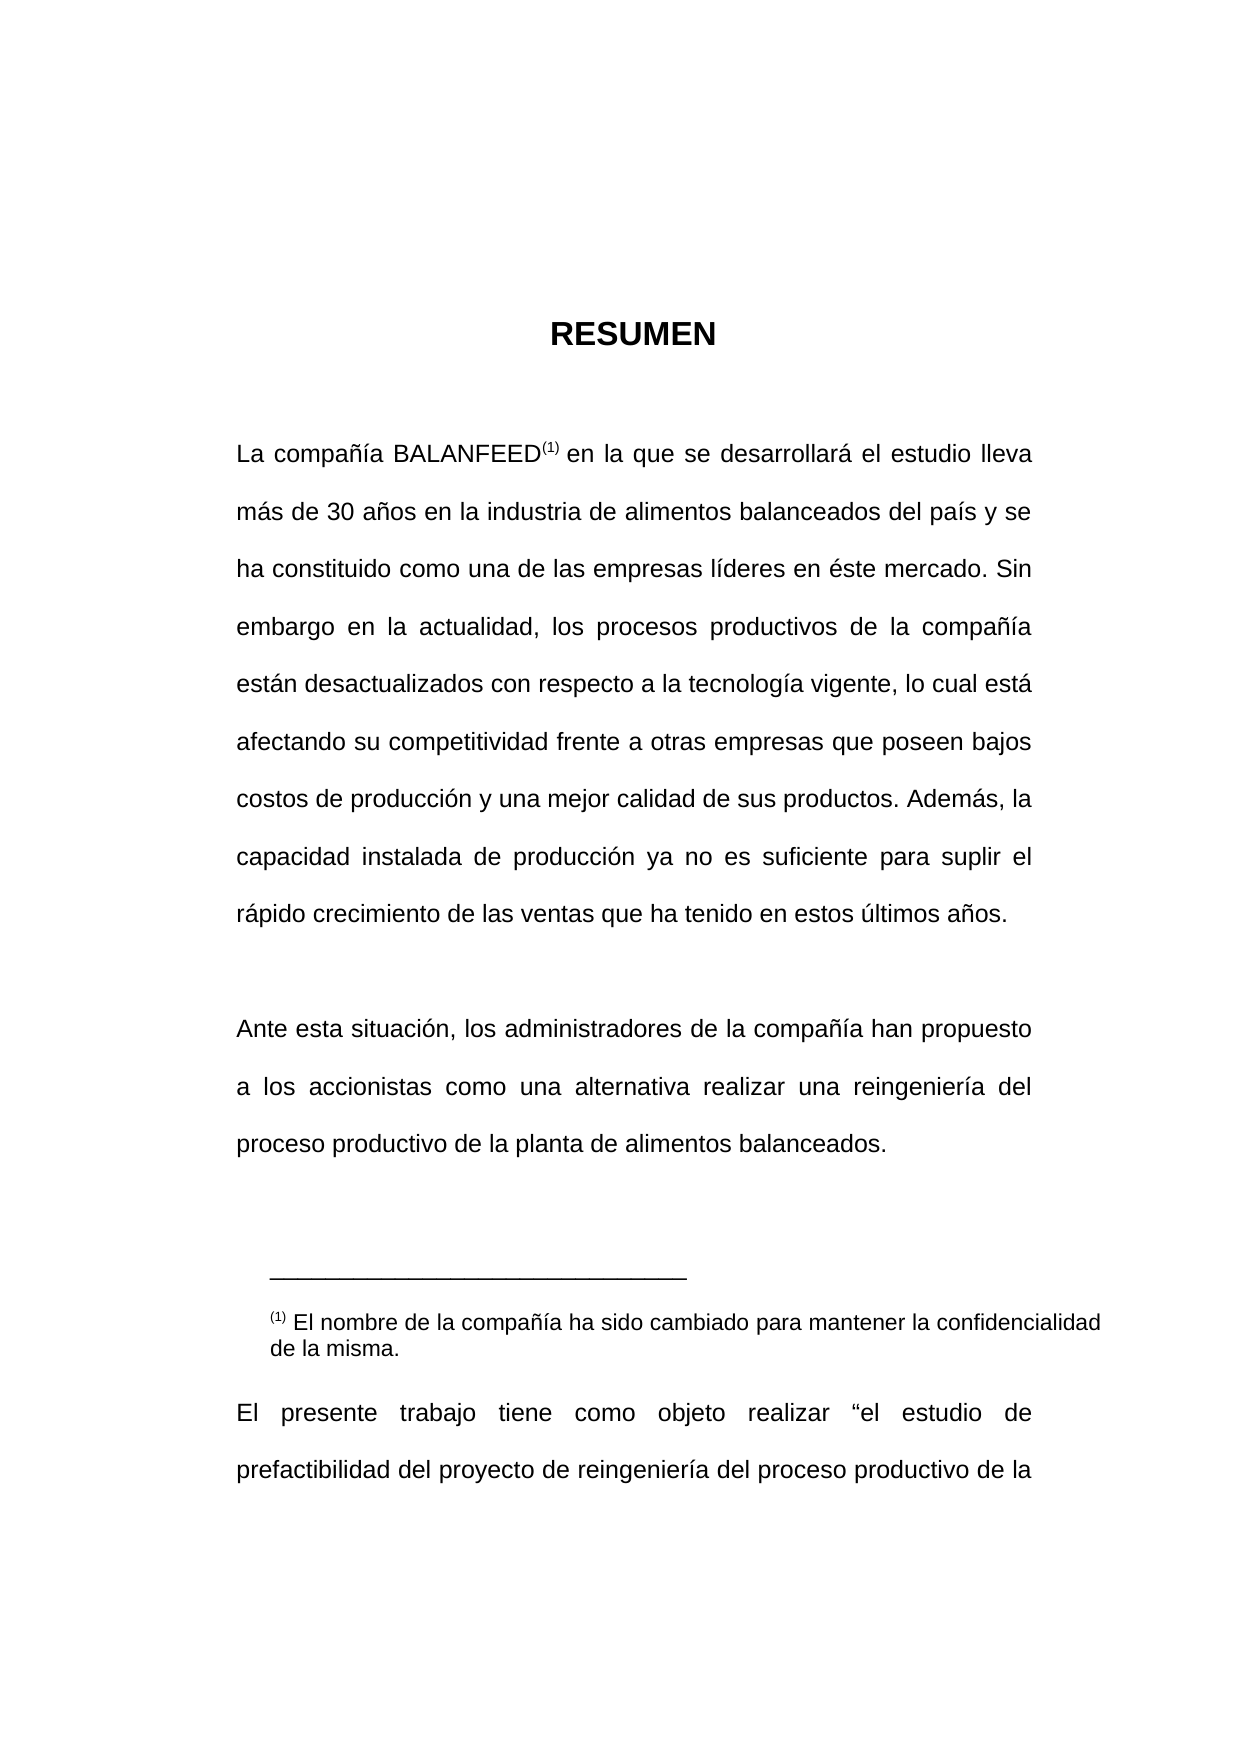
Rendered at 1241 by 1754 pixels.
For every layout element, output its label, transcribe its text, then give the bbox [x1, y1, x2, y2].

text La compañía BALANFEED(1) en la que se desarrollará el estudio lleva más de 30 años en la industria de alimentos balanceados del país y se ha constituido como una de las empresas líderes en éste mercado. Sin embargo en la actualidad, los procesos productivos de la compañía están desactualizados con respecto a la tecnología vigente, lo cual está afectando su competitividad frente a otras empresas que poseen bajos costos de producción y una mejor calidad de sus productos. Además, la capacidad instalada de producción ya no es suficiente para suplir el rápido crecimiento de las ventas que ha tenido en estos últimos años. [236, 439, 1033, 928]
text RESUMEN [236, 314, 1031, 353]
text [236, 1398, 1033, 1484]
text Ante esta situación, los administradores de la compañía han propuesto a los accionistas como una alternativa realizar una reingeniería del proceso productivo de la planta de alimentos balanceados. [236, 1014, 1033, 1158]
